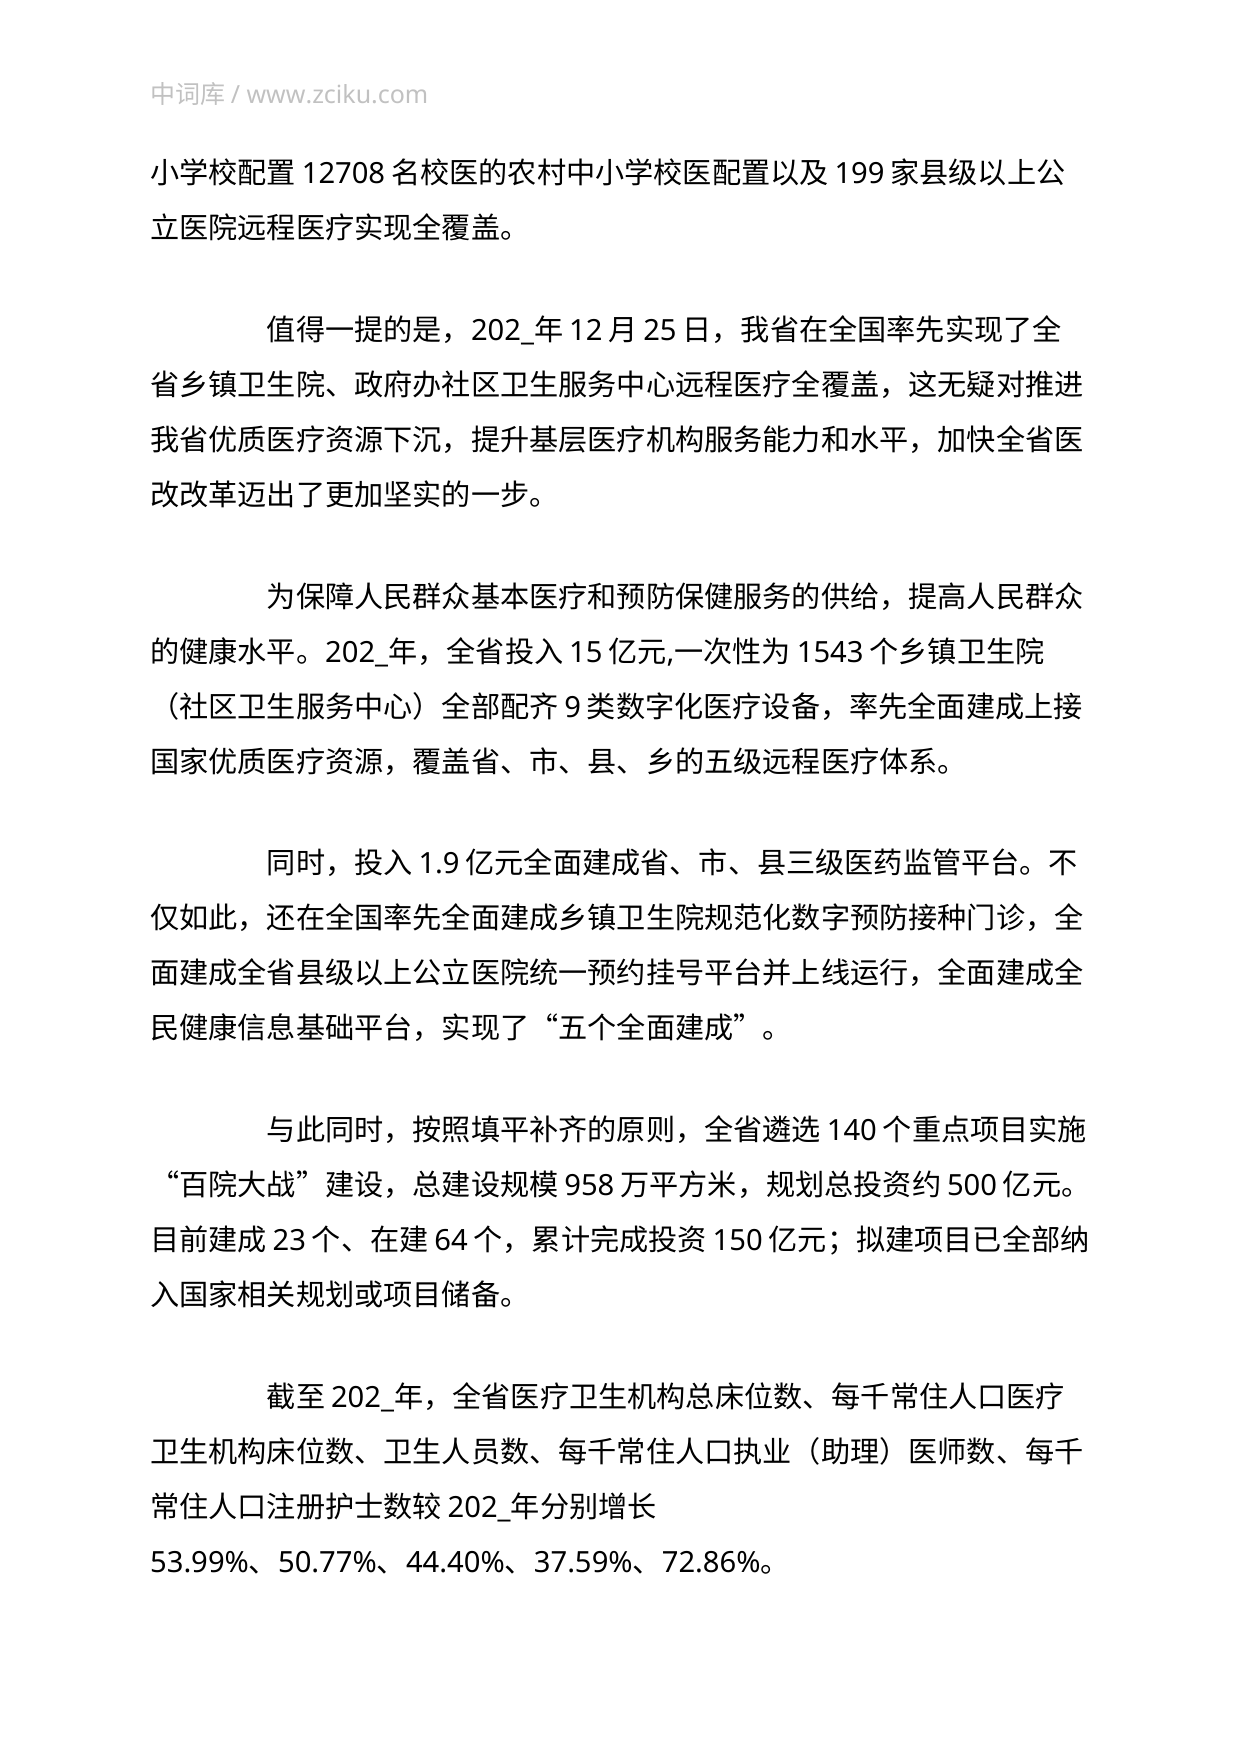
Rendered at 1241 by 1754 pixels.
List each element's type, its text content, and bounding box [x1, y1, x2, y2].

text 为保障人民群众基本医疗和预防保健服务的供给，提高人民群众的健康水平。202_年，全省投入15亿元,一次性为1543个乡镇卫生院（社区卫生服务中心）全部配齐9类数字化医疗设备，率先全面建成上接国家优质医疗资源，覆盖省、市、县、乡的五级远程医疗体系。 [150, 573, 1090, 781]
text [150, 150, 1090, 247]
text 值得一提的是，202_年12月25日，我省在全国率先实现了全省乡镇卫生院、政府办社区卫生服务中心远程医疗全覆盖，这无疑对推进我省优质医疗资源下沉，提升基层医疗机构服务能力和水平，加快全省医改改革迈出了更加坚实的一步。 [150, 307, 1090, 514]
text 截至202_年，全省医疗卫生机构总床位数、每千常住人口医疗卫生机构床位数、卫生人员数、每千常住人口执业（助理）医师数、每千常住人口注册护士数较202_年分别增长53.99%、50.77%、44.40%、37.59%、72.86%。 [150, 1373, 1090, 1581]
text 与此同时，按照填平补齐的原则，全省遴选140个重点项目实施“百院大战”建设，总建设规模958万平方米，规划总投资约500亿元。目前建成23个、在建64个，累计完成投资150亿元；拟建项目已全部纳入国家相关规划或项目储备。 [150, 1107, 1090, 1314]
text 同时，投入1.9亿元全面建成省、市、县三级医药监管平台。不仅如此，还在全国率先全面建成乡镇卫生院规范化数字预防接种门诊，全面建成全省县级以上公立医院统一预约挂号平台并上线运行，全面建成全民健康信息基础平台，实现了“五个全面建成”。 [150, 840, 1090, 1047]
